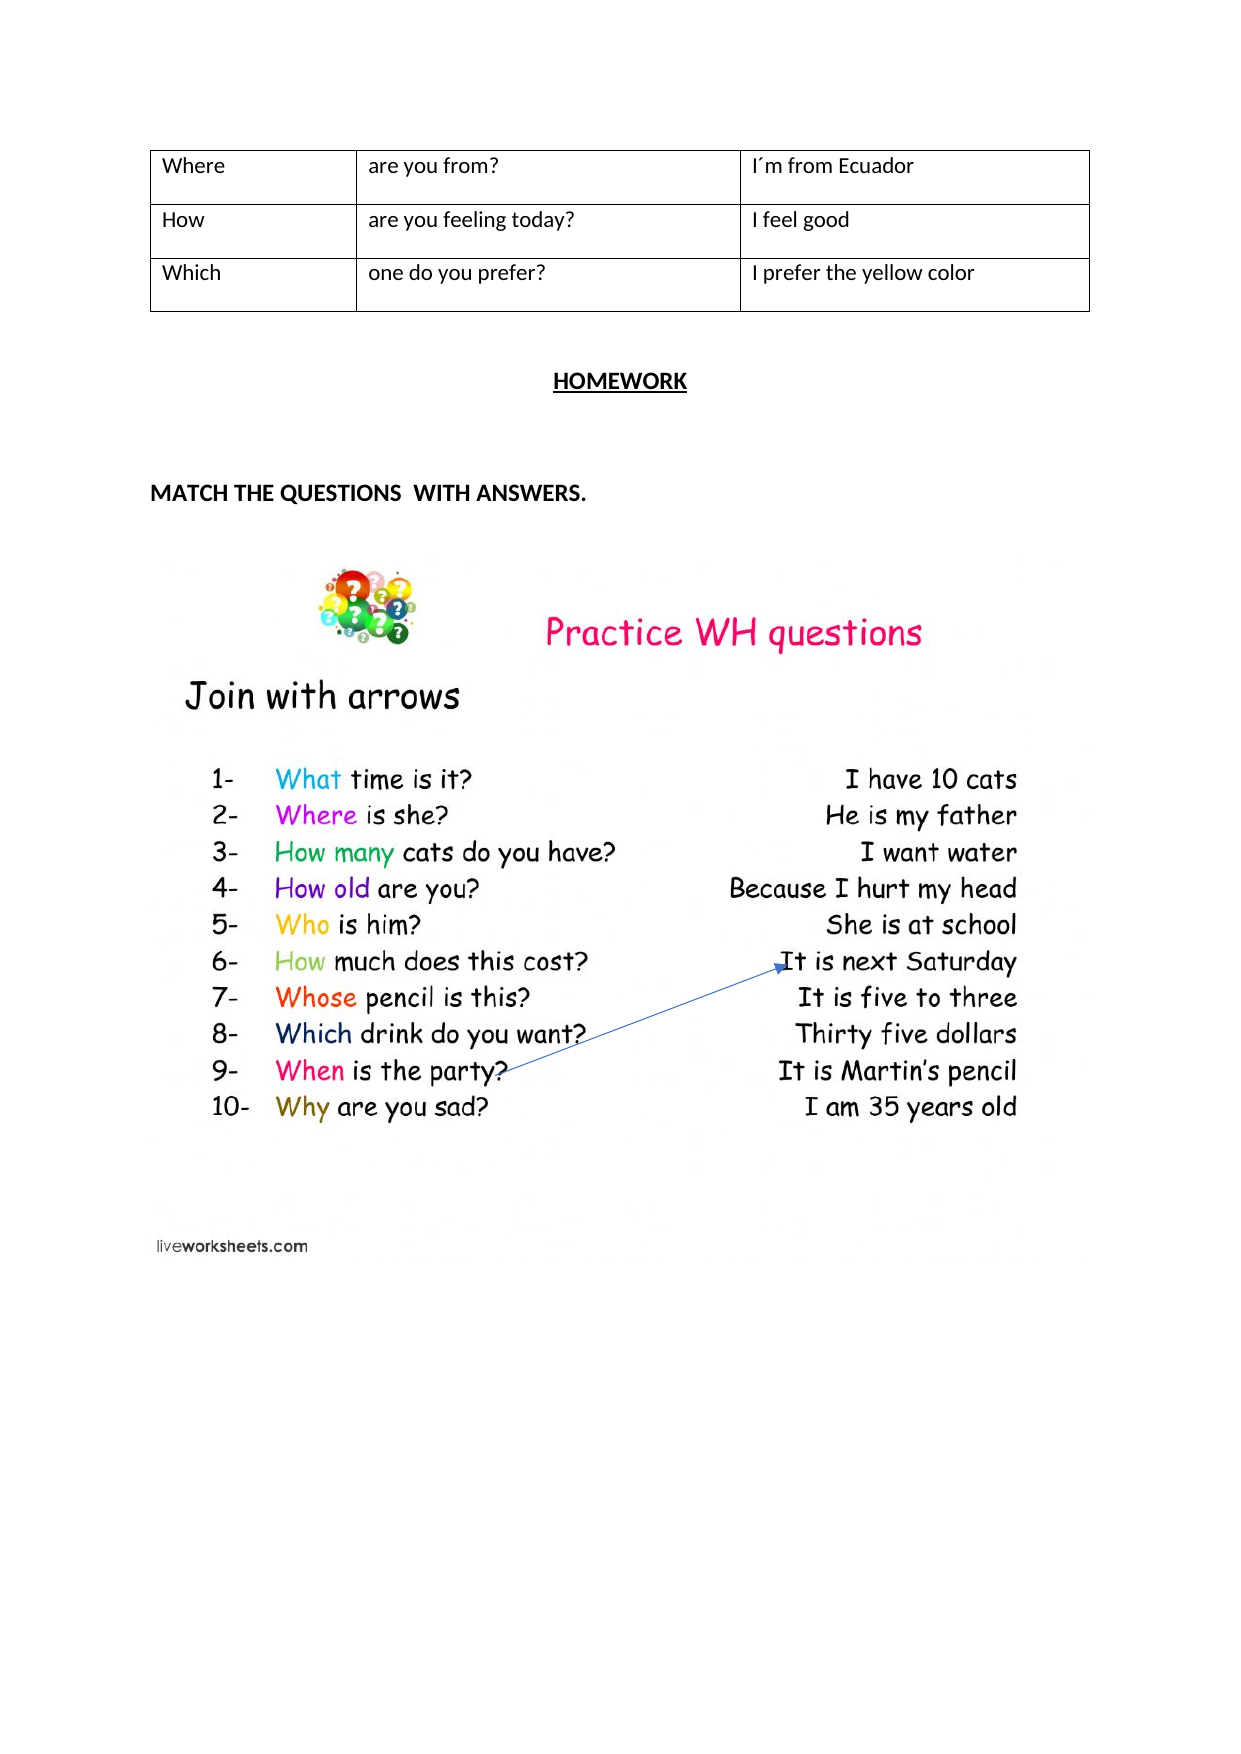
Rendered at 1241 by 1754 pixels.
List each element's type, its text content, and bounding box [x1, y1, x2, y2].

text HOMEWORK [150, 365, 1090, 396]
picture [150, 532, 1090, 1259]
table_cell I feel good [741, 205, 1089, 257]
table_cell Which [151, 259, 356, 311]
table_cell Where [151, 151, 356, 204]
table_cell are you feeling today? [357, 205, 740, 257]
table_cell one do you prefer? [357, 259, 740, 311]
table_cell I´m from Ecuador [741, 151, 1089, 204]
text MATCH THE QUESTIONS WITH ANSWERS. [150, 477, 1090, 507]
table_cell are you from? [357, 151, 740, 204]
table_cell How [151, 205, 356, 257]
table_cell I prefer the yellow color [741, 259, 1089, 311]
